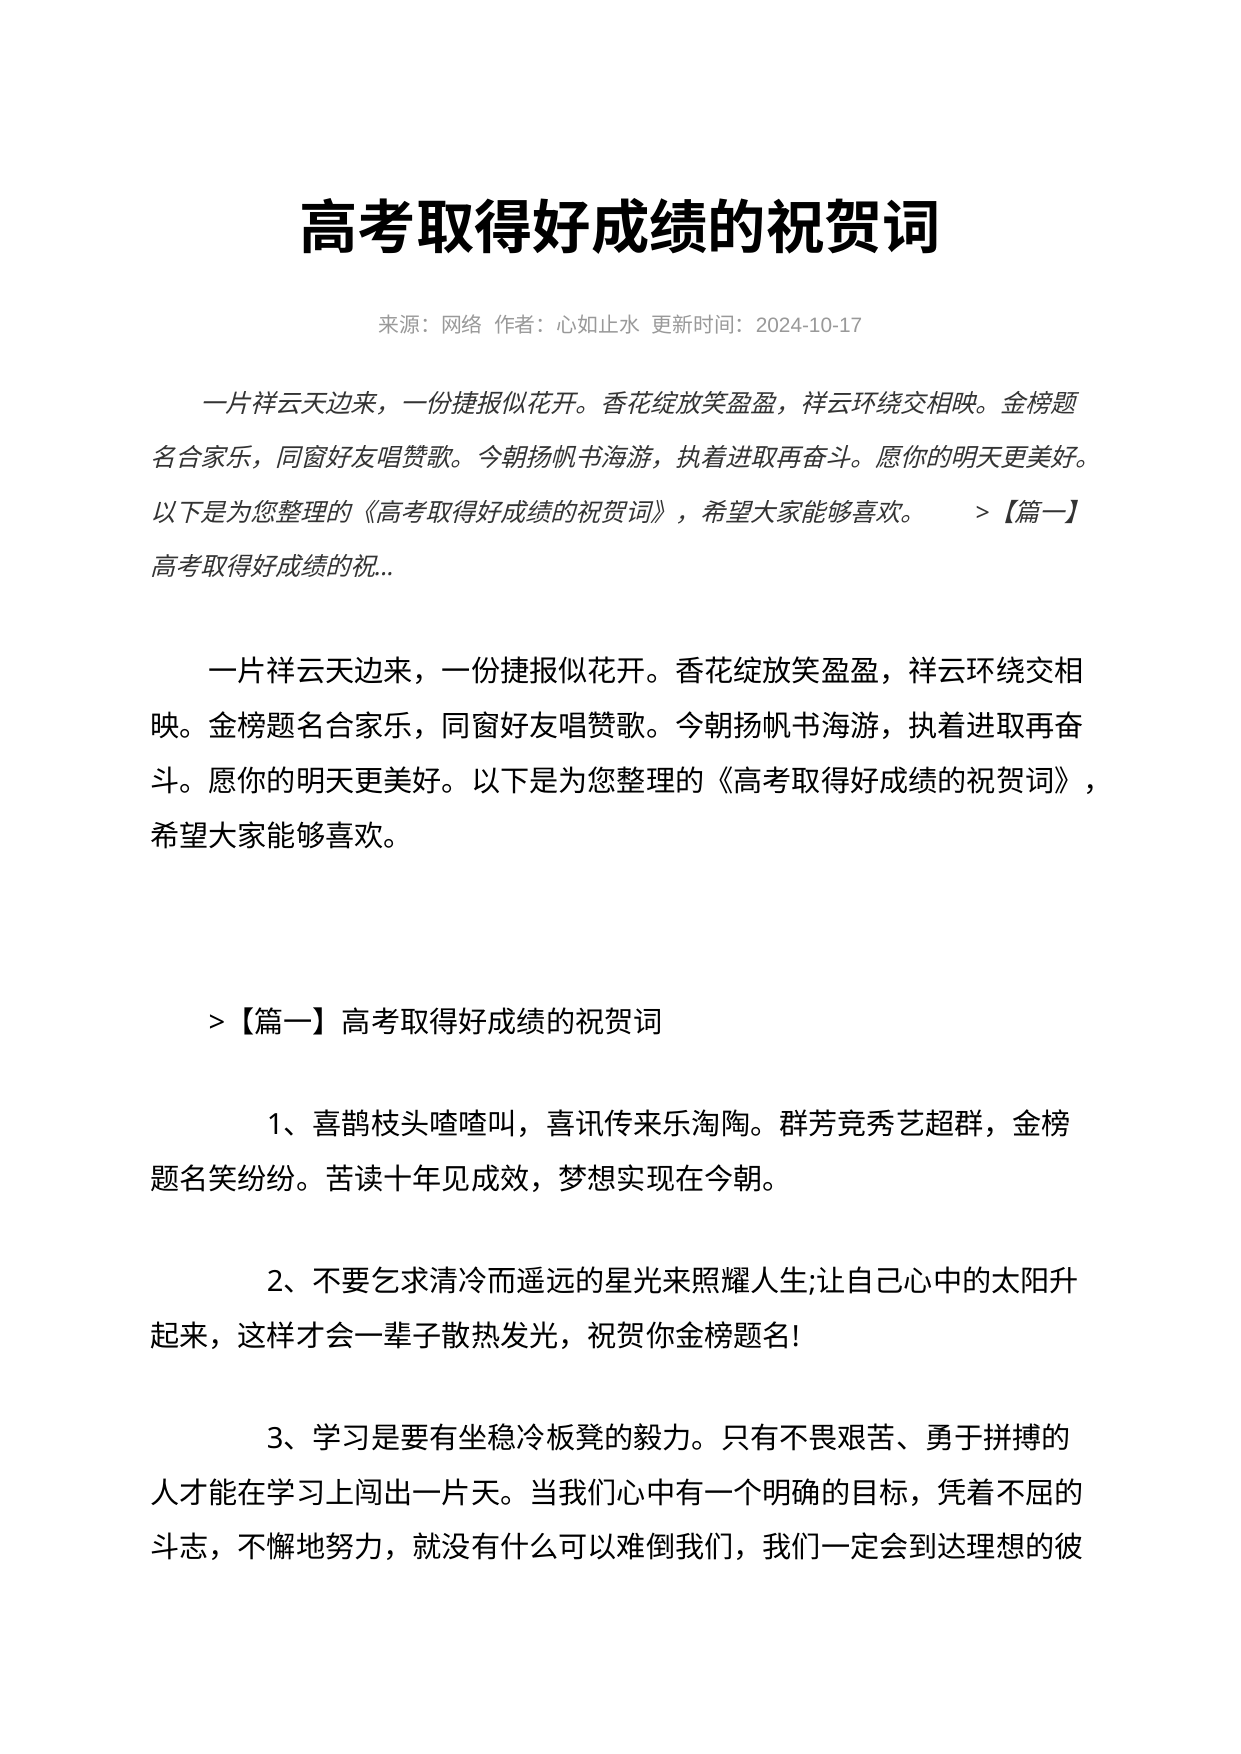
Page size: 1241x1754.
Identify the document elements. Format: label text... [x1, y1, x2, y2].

text 一片祥云天边来，一份捷报似花开。香花绽放笑盈盈，祥云环绕交相映。金榜题名合家乐，同窗好友唱赞歌。今朝扬帆书海游，执着进取再奋斗。愿你的明天更美好。以下是为您整理的《高考取得好成绩的祝贺词》，希望大家能够喜欢。 [150, 648, 1090, 855]
text 1、喜鹊枝头喳喳叫，喜讯传来乐淘陶。群芳竞秀艺超群，金榜题名笑纷纷。苦读十年见成效，梦想实现在今朝。 [150, 1100, 1090, 1198]
text 2、不要乞求清冷而遥远的星光来照耀人生;让自己心中的太阳升起来，这样才会一辈子散热发光，祝贺你金榜题名! [150, 1257, 1090, 1354]
text 一片祥云天边来，一份捷报似花开。香花绽放笑盈盈，祥云环绕交相映。金榜题名合家乐，同窗好友唱赞歌。今朝扬帆书海游，执着进取再奋斗。愿你的明天更美好。以下是为您整理的《高考取得好成绩的祝贺词》，希望大家能够喜欢。 >【篇一】高考取得好成绩的祝... [150, 383, 1090, 583]
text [150, 1414, 1090, 1566]
text >【篇一】高考取得好成绩的祝贺词 [150, 998, 1090, 1041]
subtitle 高考取得好成绩的祝贺词 [150, 181, 1090, 266]
text 来源：网络 作者：心如止水 更新时间：2024-10-17 [150, 313, 1090, 337]
